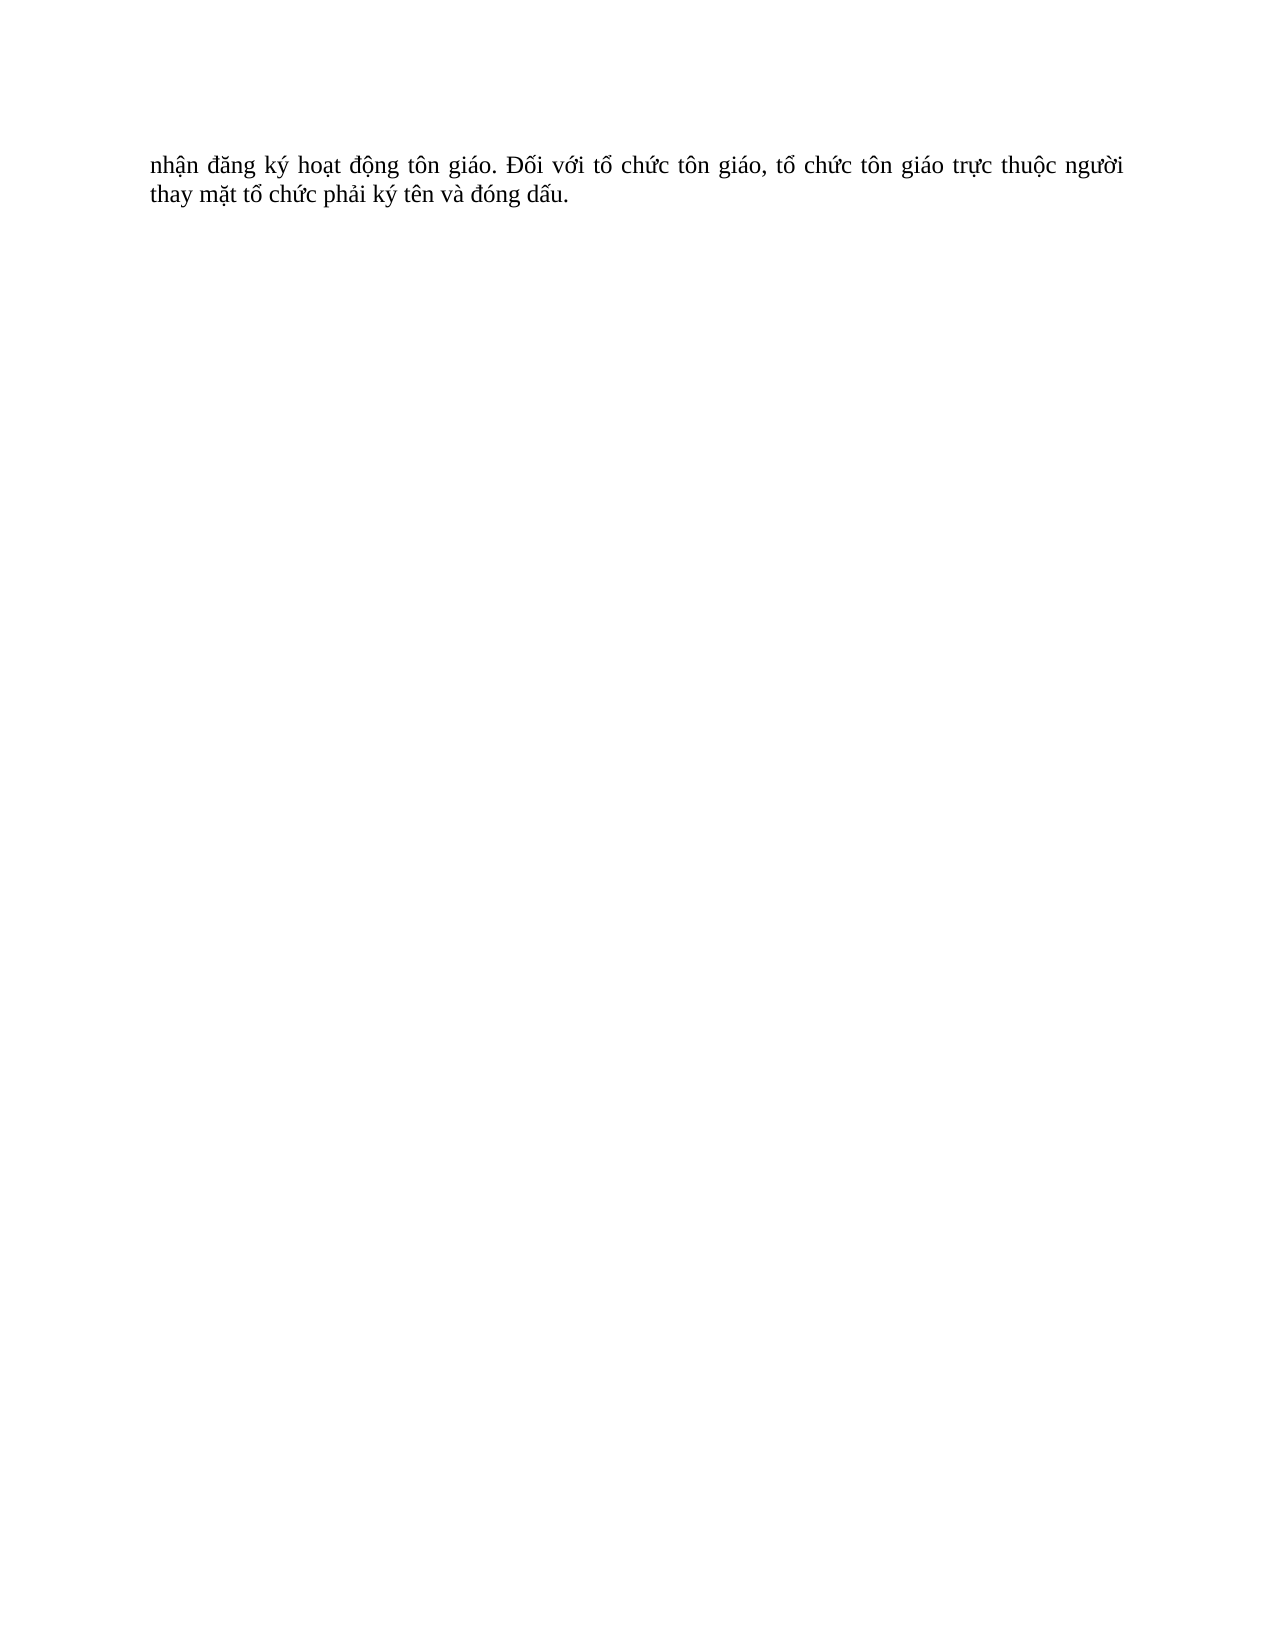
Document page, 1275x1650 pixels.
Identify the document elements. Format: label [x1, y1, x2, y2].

text [150, 150, 1125, 207]
